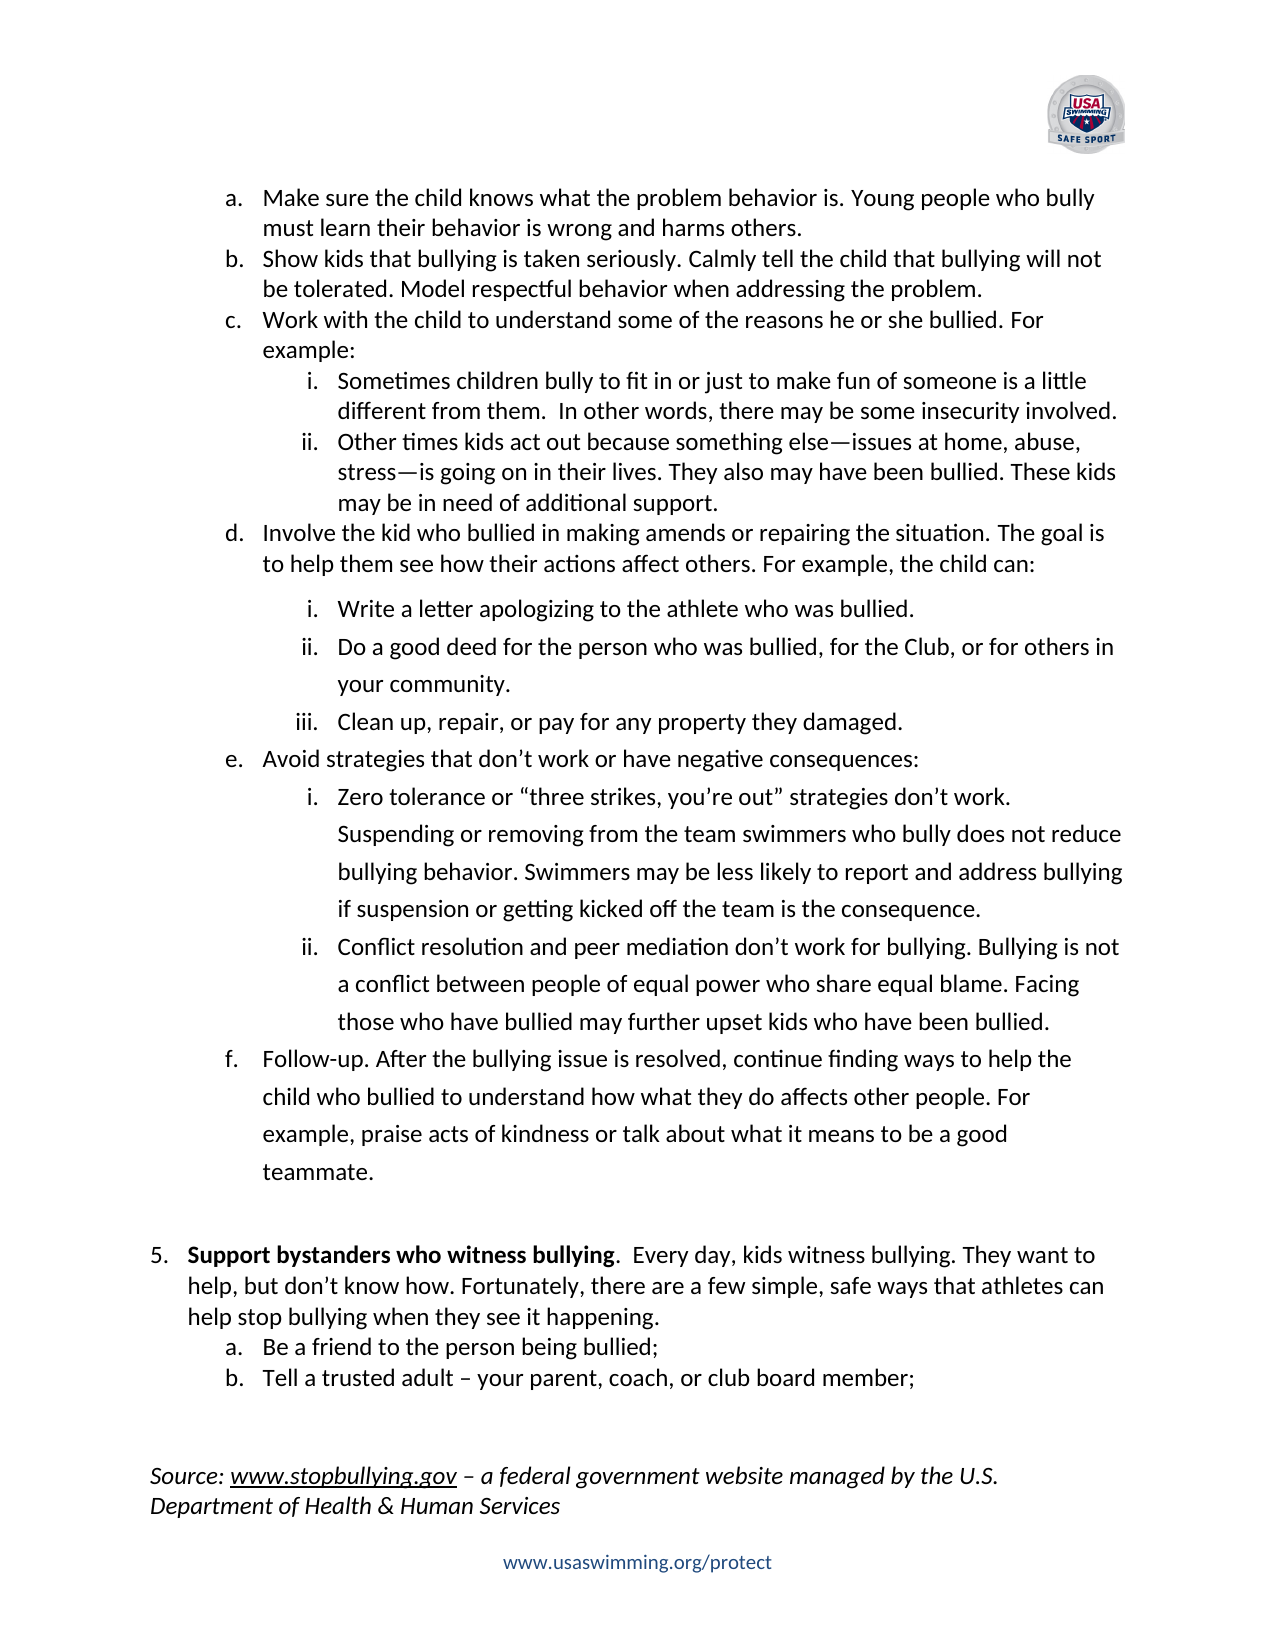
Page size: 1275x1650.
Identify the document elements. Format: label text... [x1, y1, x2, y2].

list Support bystanders who witness bullying. Every day, kids witness bullying. They want to help, but don’t know how. Fortunately, there are a few simple, safe ways that athletes can help stop bullying when they see it happening. [150, 1239, 1125, 1331]
list Avoid strategies that don’t work or have negative consequences: [225, 736, 1125, 774]
list Tell a trusted adult – your parent, coach, or club board member; [225, 1362, 1125, 1392]
list Work with the child to understand some of the reasons he or she bullied. For example: [225, 304, 1125, 365]
list Write a letter apologizing to the athlete who was bullied. [319, 586, 1125, 624]
list Conflict resolution and peer mediation don’t work for bullying. Bullying is not a conflict between people of equal power who share equal blame. Facing those who have bullied may further upset kids who have been bullied. [319, 924, 1125, 1036]
list Involve the kid who bullied in making amends or repairing the situation. The goal is to help them see how their actions affect others. For example, the child can: [225, 518, 1125, 579]
list Sometimes children bully to fit in or just to make fun of someone is a little different from them. In other words, there may be some insecurity involved. [319, 365, 1125, 426]
list Clean up, repair, or pay for any property they damaged. [319, 699, 1125, 736]
list Do a good deed for the person who was bullied, for the Club, or for others in your community. [319, 624, 1125, 699]
list Other times kids act out because something else—issues at home, abuse, stress—is going on in their lives. They also may have been bullied. These kids may be in need of additional support. [319, 426, 1125, 518]
list Show kids that bullying is taken seriously. Calmly tell the child that bullying will not be tolerated. Model respectful behavior when addressing the problem. [225, 243, 1125, 304]
list Make sure the child knows what the problem behavior is. Young people who bully must learn their behavior is wrong and harms others. [225, 182, 1125, 243]
list Zero tolerance or “three strikes, you’re out” strategies don’t work. Suspending or removing from the team swimmers who bully does not reduce bullying behavior. Swimmers may be less likely to report and address bullying if suspension or getting kicked off the team is the consequence. [319, 774, 1125, 924]
list Follow-up. After the bullying issue is resolved, continue finding ways to help the child who bullied to understand how what they do affects other people. For example, praise acts of kindness or talk about what it means to be a good teammate. [225, 1036, 1125, 1224]
list Be a friend to the person being bullied; [225, 1331, 1125, 1362]
picture [1047, 75, 1125, 154]
